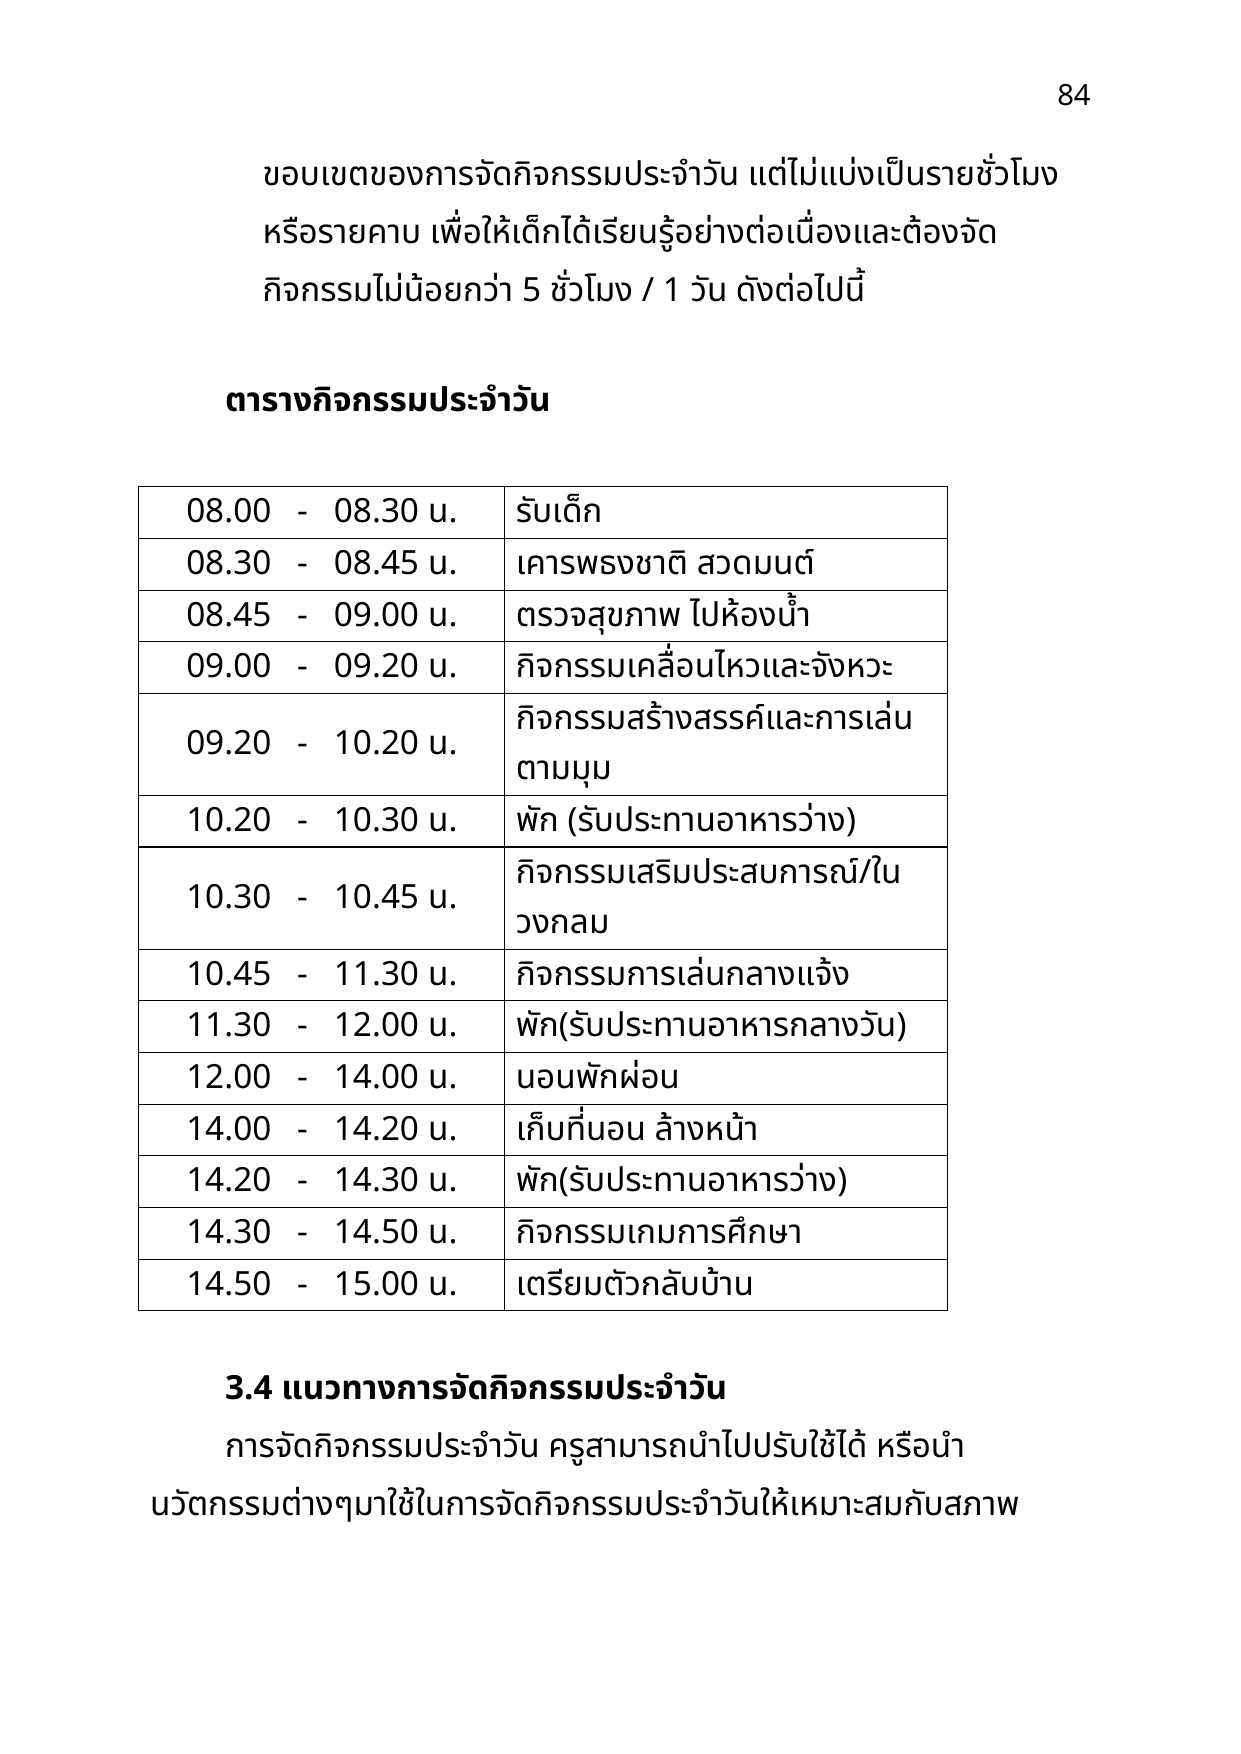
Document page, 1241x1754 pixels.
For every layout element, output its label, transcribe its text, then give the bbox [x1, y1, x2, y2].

table_cell เคารพธงชาติ สวดมนต์ [505, 539, 947, 589]
table_cell 09.20 - 10.20 น. [139, 694, 504, 795]
table_cell พัก (รับประทานอาหารว่าง) [505, 796, 947, 846]
table_cell 10.20 - 10.30 น. [139, 796, 504, 846]
table_cell 10.30 - 10.45 น. [139, 848, 504, 948]
table_header รับเด็ก [505, 487, 947, 538]
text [150, 1422, 1090, 1530]
table_cell นอนพักผ่อน [505, 1053, 947, 1103]
table_cell กิจกรรมสร้างสรรค์และการเล่นตามมุม [505, 694, 947, 795]
table_cell 12.00 - 14.00 น. [139, 1053, 504, 1103]
table_cell กิจกรรมการเล่นกลางแจ้ง [505, 950, 947, 1000]
table_cell พัก(รับประทานอาหารว่าง) [505, 1156, 947, 1207]
table_cell 09.00 - 09.20 น. [139, 642, 504, 693]
table_cell ตรวจสุขภาพ ไปห้องน้ำ [505, 591, 947, 641]
table_cell กิจกรรมเคลื่อนไหวและจังหวะ [505, 642, 947, 693]
table_cell พัก(รับประทานอาหารกลางวัน) [505, 1001, 947, 1052]
table_cell กิจกรรมเสริมประสบการณ์/ในวงกลม [505, 848, 947, 948]
table_header 08.00 - 08.30 น. [139, 487, 504, 538]
table_cell 11.30 - 12.00 น. [139, 1001, 504, 1052]
table_cell 08.30 - 08.45 น. [139, 539, 504, 589]
table_cell 14.50 - 15.00 น. [139, 1260, 504, 1310]
table_cell เก็บที่นอน ล้างหน้า [505, 1105, 947, 1155]
table_cell กิจกรรมเกมการศึกษา [505, 1208, 947, 1258]
table_cell 14.20 - 14.30 น. [139, 1156, 504, 1207]
text ตารางกิจกรรมประจำวัน [150, 376, 1090, 427]
table_cell 14.00 - 14.20 น. [139, 1105, 504, 1155]
table_cell 14.30 - 14.50 น. [139, 1208, 504, 1258]
table_cell 10.45 - 11.30 น. [139, 950, 504, 1000]
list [225, 150, 1090, 316]
table_cell เตรียมตัวกลับบ้าน [505, 1260, 947, 1310]
table_cell 08.45 - 09.00 น. [139, 591, 504, 641]
text 3.4 แนวทางการจัดกิจกรรมประจำวัน [225, 1363, 1090, 1414]
